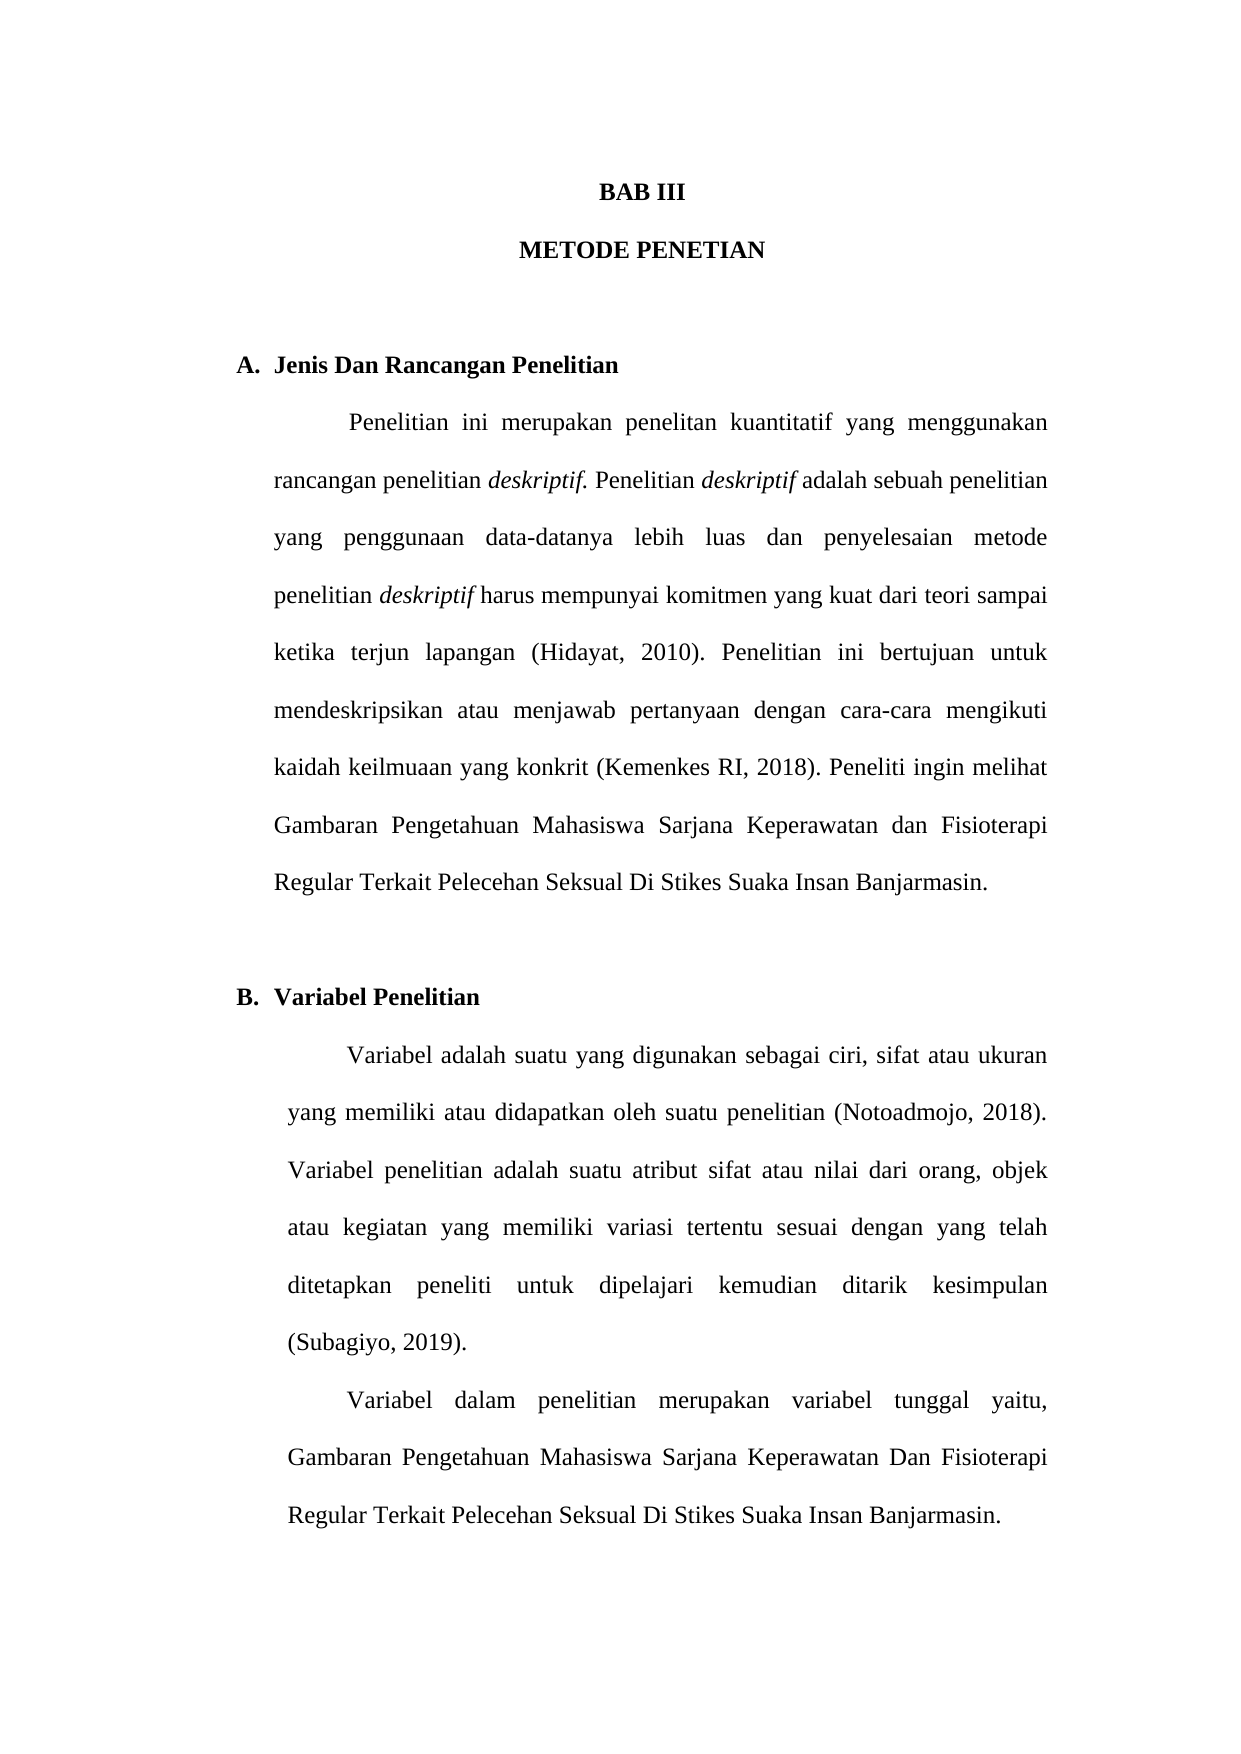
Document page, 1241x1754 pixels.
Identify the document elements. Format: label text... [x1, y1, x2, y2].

list Variabel dalam penelitian merupakan variabel tunggal yaitu, Gambaran Pengetahuan Mahasiswa Sarjana Keperawatan Dan Fisioterapi Regular Terkait Pelecehan Seksual Di Stikes Suaka Insan Banjarmasin. [287, 1385, 1048, 1528]
list Penelitian ini merupakan penelitan kuantitatif yang menggunakan rancangan penelitian deskriptif. Penelitian deskriptif adalah sebuah penelitian yang penggunaan data-datanya lebih luas dan penyelesaian metode penelitian deskriptif harus mempunyai komitmen yang kuat dari teori sampai ketika terjun lapangan (Hidayat, 2010). Penelitian ini bertujuan untuk mendeskripsikan atau menjawab pertanyaan dengan cara-cara mengikuti kaidah keilmuaan yang konkrit (Kemenkes RI, 2018). Peneliti ingin melihat Gambaran Pengetahuan Mahasiswa Sarjana Keperawatan dan Fisioterapi Regular Terkait Pelecehan Seksual Di Stikes Suaka Insan Banjarmasin. [274, 407, 1048, 896]
list Variabel adalah suatu yang digunakan sebagai ciri, sifat atau ukuran yang memiliki atau didapatkan oleh suatu penelitian (Notoadmojo, 2018). Variabel penelitian adalah suatu atribut sifat atau nilai dari orang, objek atau kegiatan yang memiliki variasi tertentu sesuai dengan yang telah ditetapkan peneliti untuk dipelajari kemudian ditarik kesimpulan (Subagiyo, 2019). [287, 1040, 1048, 1356]
text BAB III METODE PENETIAN [236, 177, 1048, 263]
list Jenis Dan Rancangan Penelitian [236, 350, 1048, 378]
list Variabel Penelitian [236, 982, 1048, 1011]
